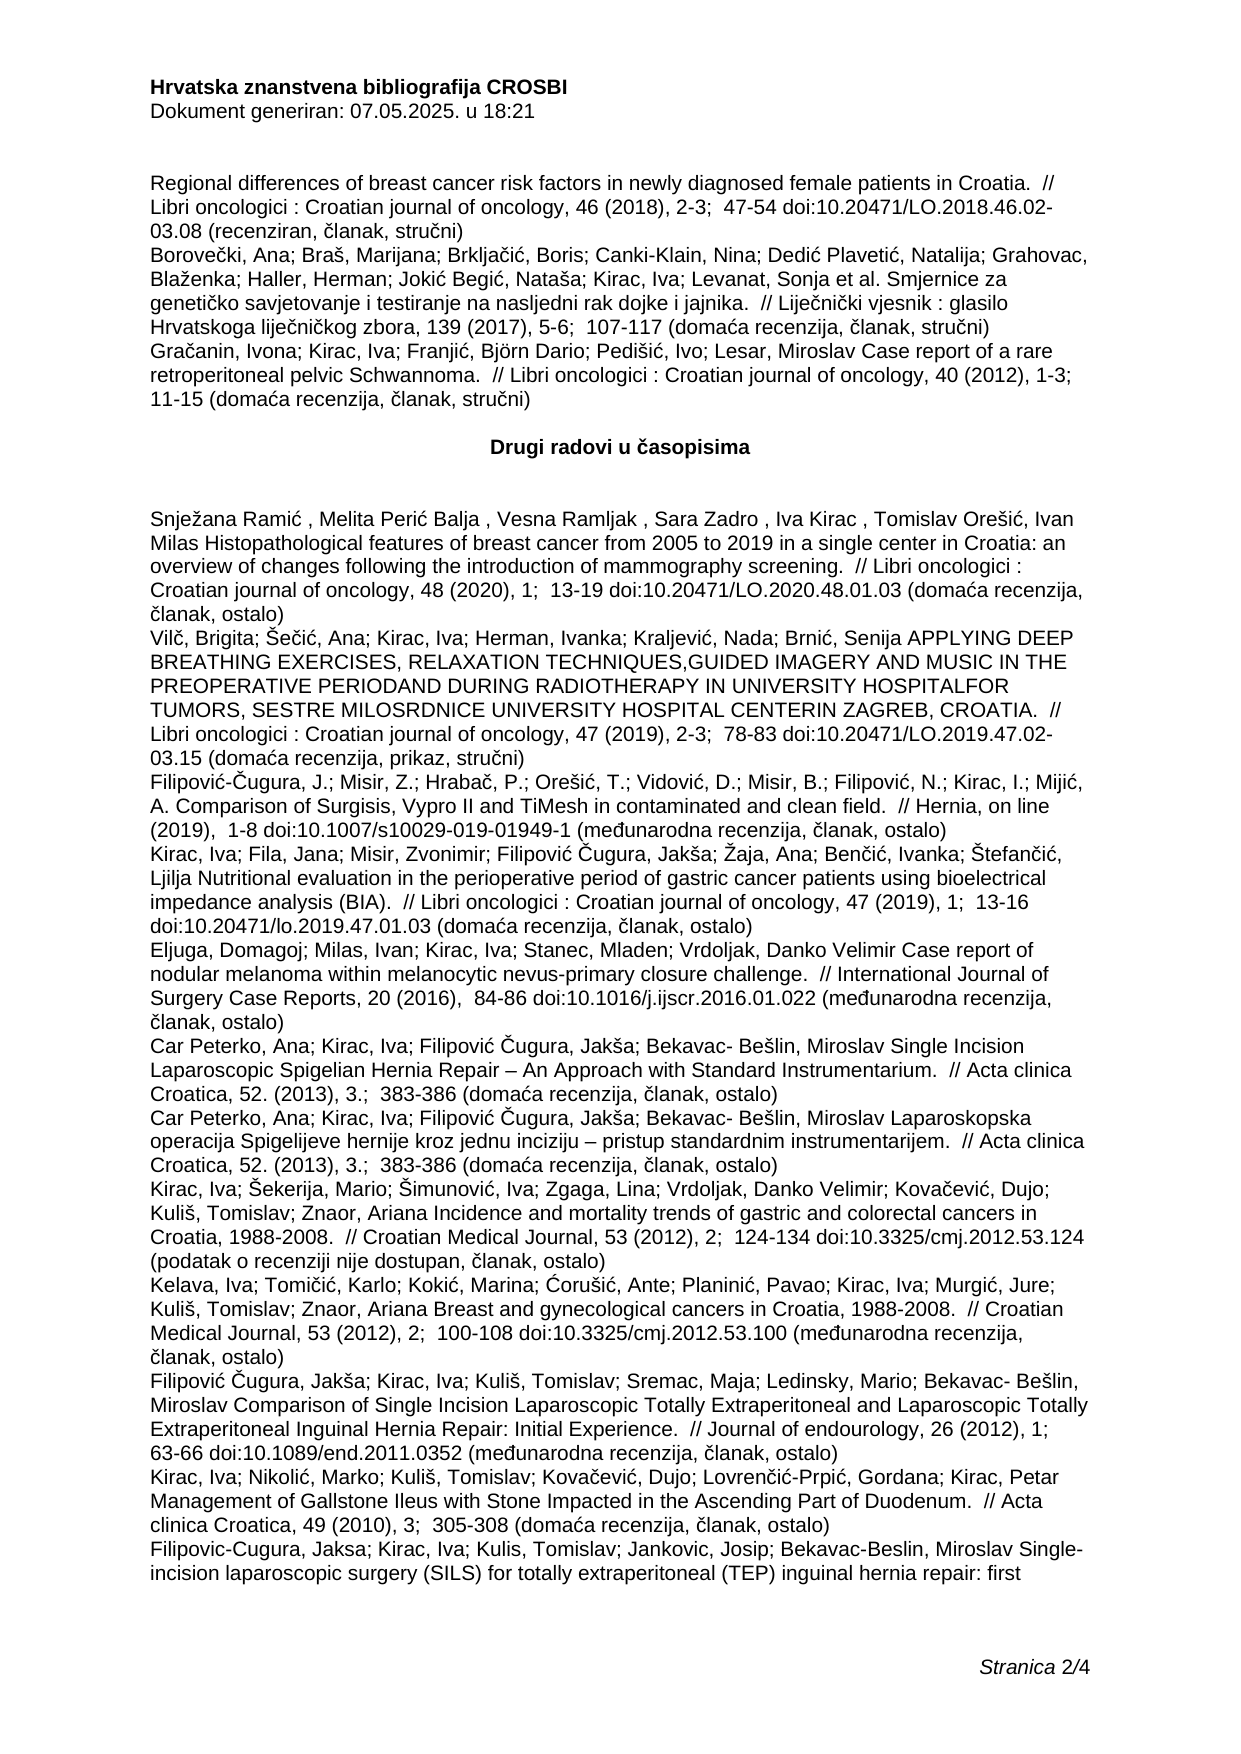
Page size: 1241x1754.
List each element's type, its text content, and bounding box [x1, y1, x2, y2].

text Kirac, Iva; Šekerija, Mario; Šimunović, Iva; Zgaga, Lina; Vrdoljak, Danko Velimir; Kovačević, Dujo; Kuliš, Tomislav; Znaor, Ariana [150, 1177, 1090, 1273]
text Gračanin, Ivona; Kirac, Iva; Franjić, Björn Dario; Pedišić, Ivo; Lesar, Miroslav [150, 339, 1090, 411]
text Filipović-Čugura, J.; Misir, Z.; Hrabač, P.; Orešić, T.; Vidović, D.; Misir, B.; Filipović, N.; Kirac, I.; Mijić, A. [150, 770, 1090, 842]
text Car Peterko, Ana; Kirac, Iva; Filipović Čugura, Jakša; Bekavac- Bešlin, Miroslav [150, 1033, 1090, 1105]
text Borovečki, Ana; Braš, Marijana; Brkljačić, Boris; Canki-Klain, Nina; Dedić Plavetić, Natalija; Grahovac, Blaženka; Haller, Herman; Jokić Begić, Nataša; Kirac, Iva; Levanat, Sonja et al. [150, 243, 1090, 339]
text Filipović Čugura, Jakša; Kirac, Iva; Kuliš, Tomislav; Sremac, Maja; Ledinsky, Mario; Bekavac- Bešlin, Miroslav [150, 1369, 1090, 1465]
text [150, 171, 1090, 243]
text Vilč, Brigita; Šečić, Ana; Kirac, Iva; Herman, Ivanka; Kraljević, Nada; Brnić, Senija [150, 626, 1090, 770]
text Kirac, Iva; Nikolić, Marko; Kuliš, Tomislav; Kovačević, Dujo; Lovrenčić-Prpić, Gordana; Kirac, Petar [150, 1465, 1090, 1537]
text Kirac, Iva; Fila, Jana; Misir, Zvonimir; Filipović Čugura, Jakša; Žaja, Ana; Benčić, Ivanka; Štefančić, Ljilja [150, 842, 1090, 938]
text Eljuga, Domagoj; Milas, Ivan; Kirac, Iva; Stanec, Mladen; Vrdoljak, Danko Velimir [150, 938, 1090, 1033]
text Snježana Ramić , Melita Perić Balja , Vesna Ramljak , Sara Zadro , Iva Kirac , Tomislav Orešić, Ivan Milas [150, 506, 1090, 626]
text Car Peterko, Ana; Kirac, Iva; Filipović Čugura, Jakša; Bekavac- Bešlin, Miroslav [150, 1105, 1090, 1177]
text Kelava, Iva; Tomičić, Karlo; Kokić, Marina; Ćorušić, Ante; Planinić, Pavao; Kirac, Iva; Murgić, Jure; Kuliš, Tomislav; Znaor, Ariana [150, 1273, 1090, 1369]
subtitle Drugi radovi u časopisima [150, 434, 1090, 458]
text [150, 1537, 1090, 1584]
